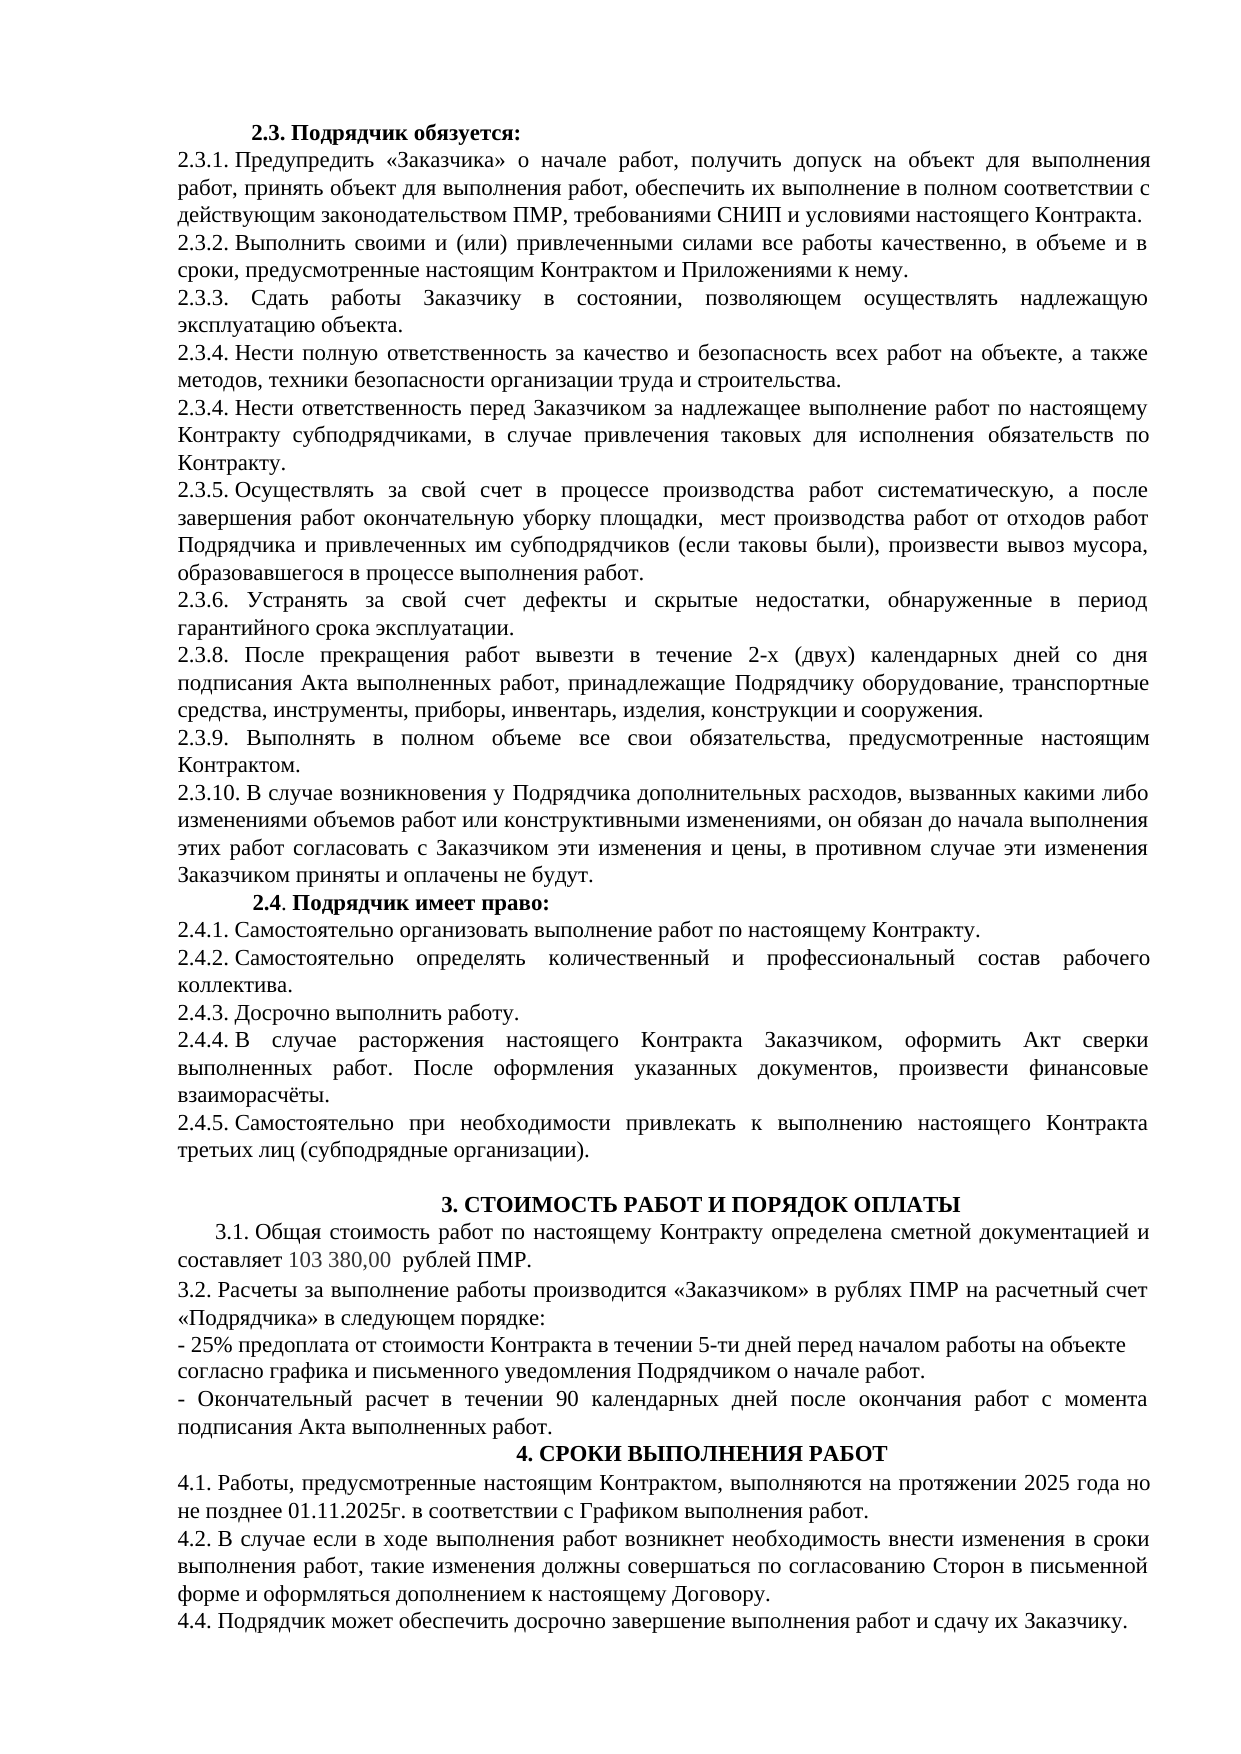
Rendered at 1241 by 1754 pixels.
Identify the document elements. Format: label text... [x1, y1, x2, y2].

text 3. СТОИМОСТЬ РАБОТ И ПОРЯДОК ОПЛАТЫ [177, 1191, 1149, 1218]
text 4.4. Подрядчик может обеспечить досрочно завершение выполнения работ и сдачу их Заказчику. [177, 1607, 1152, 1634]
text 2.4.1. Самостоятельно организовать выполнение работ по настоящему Контракту. [177, 916, 1152, 943]
text 2.4.4. В случае расторжения настоящего Контракта Заказчиком, оформить Акт сверки выполненных работ. После оформления указанных документов, произвести финансовые взаиморасчёты. [177, 1026, 1149, 1108]
text - Окончательный расчет в течении 90 календарных дней после окончания работ с момента подписания Акта выполненных работ. [177, 1384, 1149, 1440]
text 2.3.2. Выполнить своими и (или) привлеченными силами все работы качественно, в объеме и в сроки, предусмотренные настоящим Контрактом и Приложениями к нему. [177, 228, 1149, 283]
text 2.4.3. Досрочно выполнить работу. [177, 998, 1152, 1026]
text 2.3.4. Нести полную ответственность за качество и безопасность всех работ на объекте, а также методов, техники безопасности организации труда и строительства. [177, 338, 1149, 393]
text - 25% предоплата от стоимости Контракта в течении 5-ти дней перед началом работы на объекте согласно графика и письменного уведомления Подрядчиком о начале работ. [177, 1331, 1152, 1384]
text 2.3.6. Устранять за свой счет дефекты и скрытые недостатки, обнаруженные в период гарантийного срока эксплуатации. [177, 586, 1149, 641]
text 4. СРОКИ ВЫПОЛНЕНИЯ РАБОТ [177, 1440, 1152, 1467]
text 4.2. В случае если в ходе выполнения работ возникнет необходимость внести изменения в сроки выполнения работ, такие изменения должны совершаться по согласованию Сторон в письменной форме и оформляться дополнением к настоящему Договору. [177, 1524, 1149, 1607]
text 2.3.1. Предупредить «Заказчика» о начале работ, получить допуск на объект для выполнения работ, принять объект для выполнения работ, обеспечить их выполнение в полном соответствии с действующим законодательством ПМР, требованиями СНИП и условиями настоящего Контракта. [177, 146, 1152, 228]
text 3.1. Общая стоимость работ по настоящему Контракту определена сметной документацией и составляет 103 380,00 рублей ПМР. [177, 1218, 1152, 1273]
text 2.3.3. Сдать работы Заказчику в состоянии, позволяющем осуществлять надлежащую эксплуатацию объекта. [177, 283, 1149, 338]
text 4.1. Работы, предусмотренные настоящим Контрактом, выполняются на протяжении 2025 года но не позднее 01.11.2025г. в соответствии с Графиком выполнения работ. [177, 1467, 1152, 1524]
text 2.4. Подрядчик имеет право: [177, 888, 1152, 916]
text 2.4.2. Самостоятельно определять количественный и профессиональный состав рабочего коллектива. [177, 943, 1152, 998]
text 2.3.9. Выполнять в полном объеме все свои обязательства, предусмотренные настоящим Контрактом. [177, 723, 1152, 778]
text 2.3.8. После прекращения работ вывезти в течение 2-х (двух) календарных дней со дня подписания Акта выполненных работ, принадлежащие Подрядчику оборудование, транспортные средства, инструменты, приборы, инвентарь, изделия, конструкции и сооружения. [177, 641, 1149, 723]
text 3.2. Расчеты за выполнение работы производится «Заказчиком» в рублях ПМР на расчетный счет «Подрядчика» в следующем порядке: [177, 1275, 1149, 1331]
text 2.3. Подрядчик обязуется: [177, 118, 1152, 146]
text 2.3.4. Нести ответственность перед Заказчиком за надлежащее выполнение работ по настоящему Контракту субподрядчиками, в случае привлечения таковых для исполнения обязательств по Контракту. [177, 393, 1149, 476]
text 2.4.5. Самостоятельно при необходимости привлекать к выполнению настоящего Контракта третьих лиц (субподрядные организации). [177, 1108, 1149, 1163]
text 2.3.10. В случае возникновения у Подрядчика дополнительных расходов, вызванных какими либо изменениями объемов работ или конструктивными изменениями, он обязан до начала выполнения этих работ согласовать с Заказчиком эти изменения и цены, в противном случае эти изменения Заказчиком приняты и оплачены не будут. [177, 778, 1149, 888]
text 2.3.5. Осуществлять за свой счет в процессе производства работ систематическую, а после завершения работ окончательную уборку площадки, мест производства работ от отходов работ Подрядчика и привлеченных им субподрядчиков (если таковы были), произвести вывоз мусора, образовавшегося в процессе выполнения работ. [177, 476, 1149, 586]
